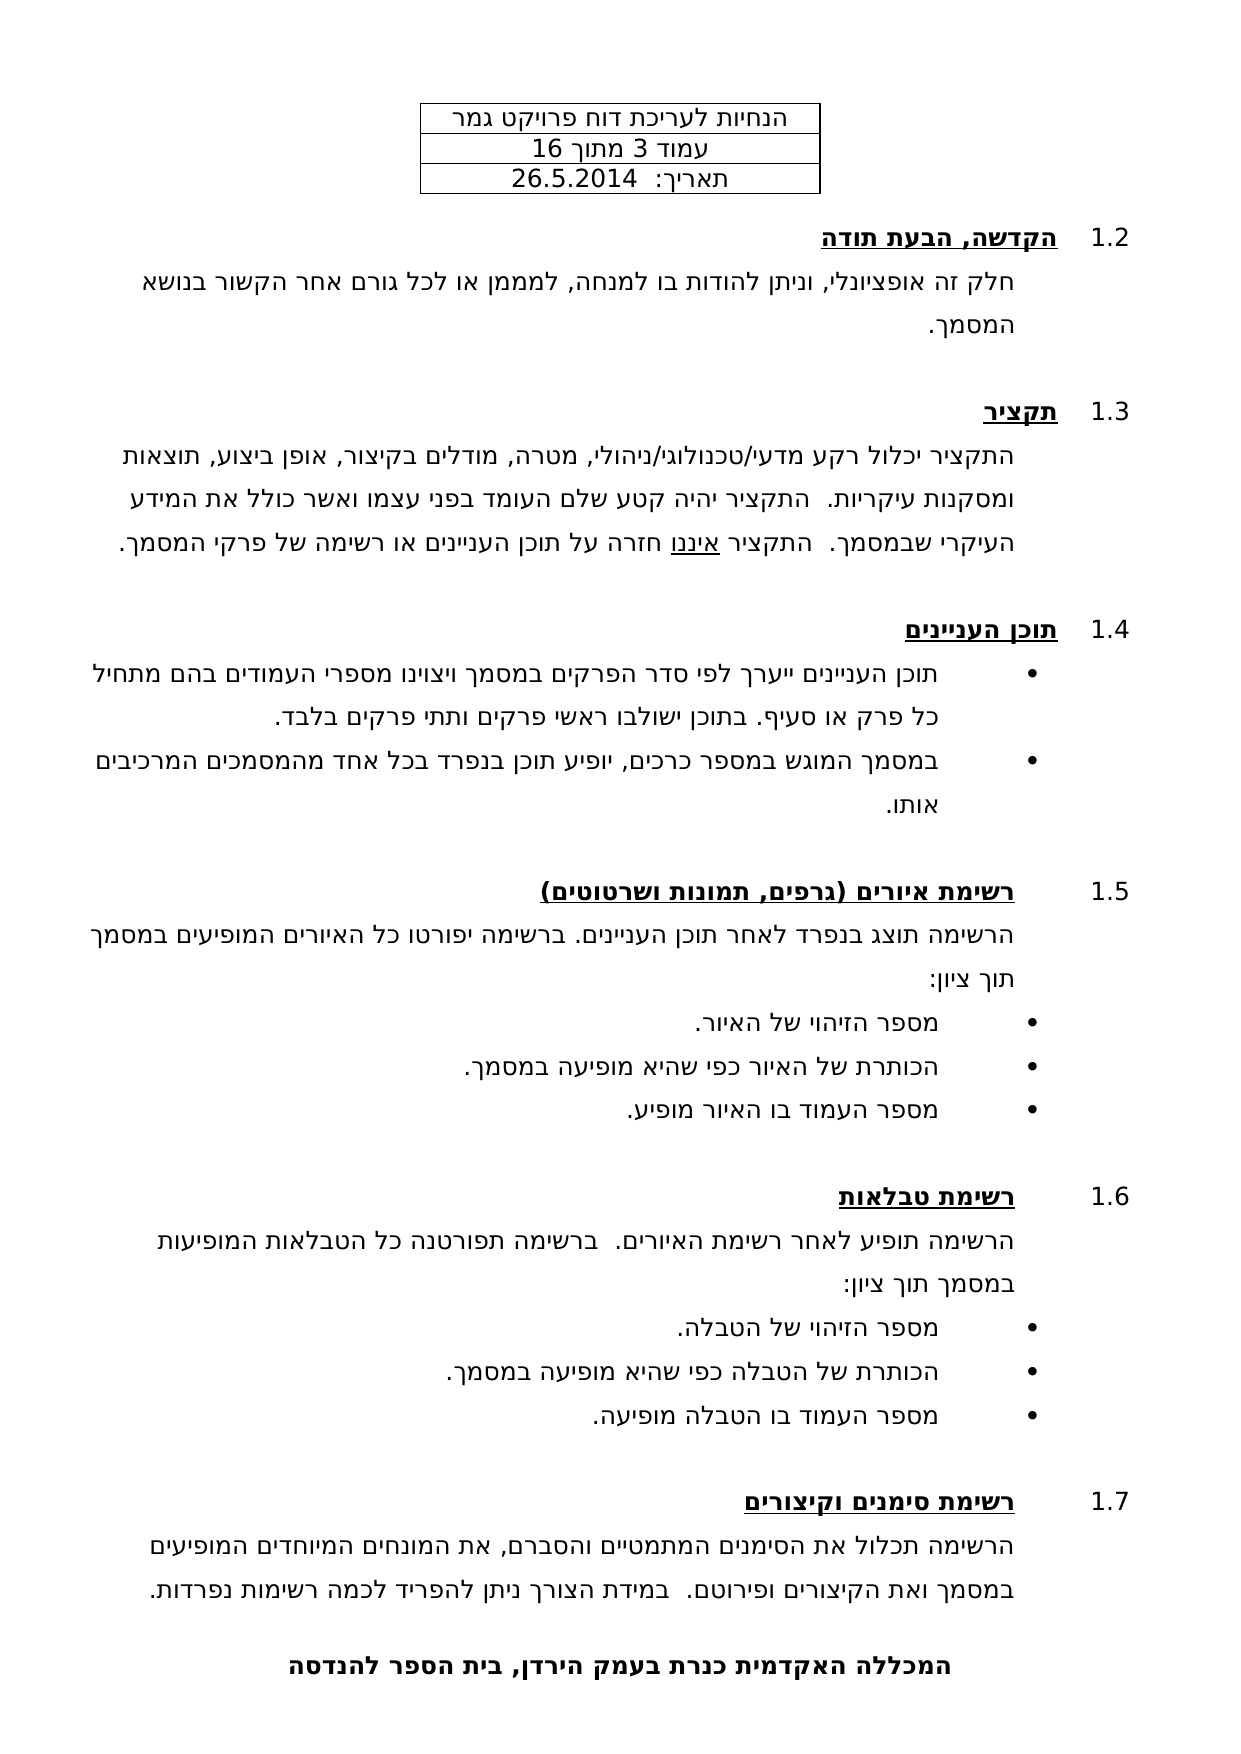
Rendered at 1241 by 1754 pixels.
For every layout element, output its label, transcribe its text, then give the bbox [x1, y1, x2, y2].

list רשימת טבלאות הרשימה תופיע לאחר רשימת האיורים. ברשימה תפורטנה כל הטבלאות המופיעות במסמך תוך ציון: [75, 1182, 1090, 1299]
list הכותרת של האיור כפי שהיא מופיעה במסמך. [75, 1052, 1028, 1081]
list במסמך המוגש במספר כרכים, יופיע תוכן בנפרד בכל אחד מהמסמכים המרכיבים אותו. [75, 746, 1028, 862]
list רשימת סימנים וקיצורים הרשימה תכלול את הסימנים המתמטיים והסברם, את המונחים המיוחדים המופיעים במסמך ואת הקיצורים ופירוטם. במידת הצורך ניתן להפריד לכמה רשימות נפרדות. [75, 1487, 1090, 1604]
list מספר העמוד בו הטבלה מופיעה. [75, 1401, 1028, 1473]
list מספר הזיהוי של האיור. [75, 1008, 1028, 1037]
list מספר העמוד בו האיור מופיע. [75, 1095, 1028, 1168]
list מספר הזיהוי של הטבלה. [75, 1313, 1028, 1342]
list רשימת איורים (גרפים, תמונות ושרטוטים) הרשימה תוצג בנפרד לאחר תוכן העניינים. ברשימה יפורטו כל האיורים המופיעים במסמך תוך ציון: [75, 877, 1090, 993]
list הכותרת של הטבלה כפי שהיא מופיעה במסמך. [75, 1357, 1028, 1386]
list תוכן העניינים ייערך לפי סדר הפרקים במסמך ויצוינו מספרי העמודים בהם מתחיל כל פרק או סעיף. בתוכן ישולבו ראשי פרקים ותתי פרקים בלבד. [75, 659, 1028, 732]
list הקדשה, הבעת תודה חלק זה אופציונלי, וניתן להודות בו למנחה, למממן או לכל גורם אחר הקשור בנושא המסמך. [75, 223, 1090, 383]
list תקציר התקציר יכלול רקע מדעי/טכנולוגי/ניהולי, מטרה, מודלים בקיצור, אופן ביצוע, תוצאות ומסקנות עיקריות. התקציר יהיה קטע שלם העומד בפני עצמו ואשר כולל את המידע העיקרי שבמסמך. התקציר איננו חזרה על תוכן העניינים או רשימה של פרקי המסמך. [75, 397, 1090, 601]
list תוכן העניינים [75, 615, 1090, 644]
